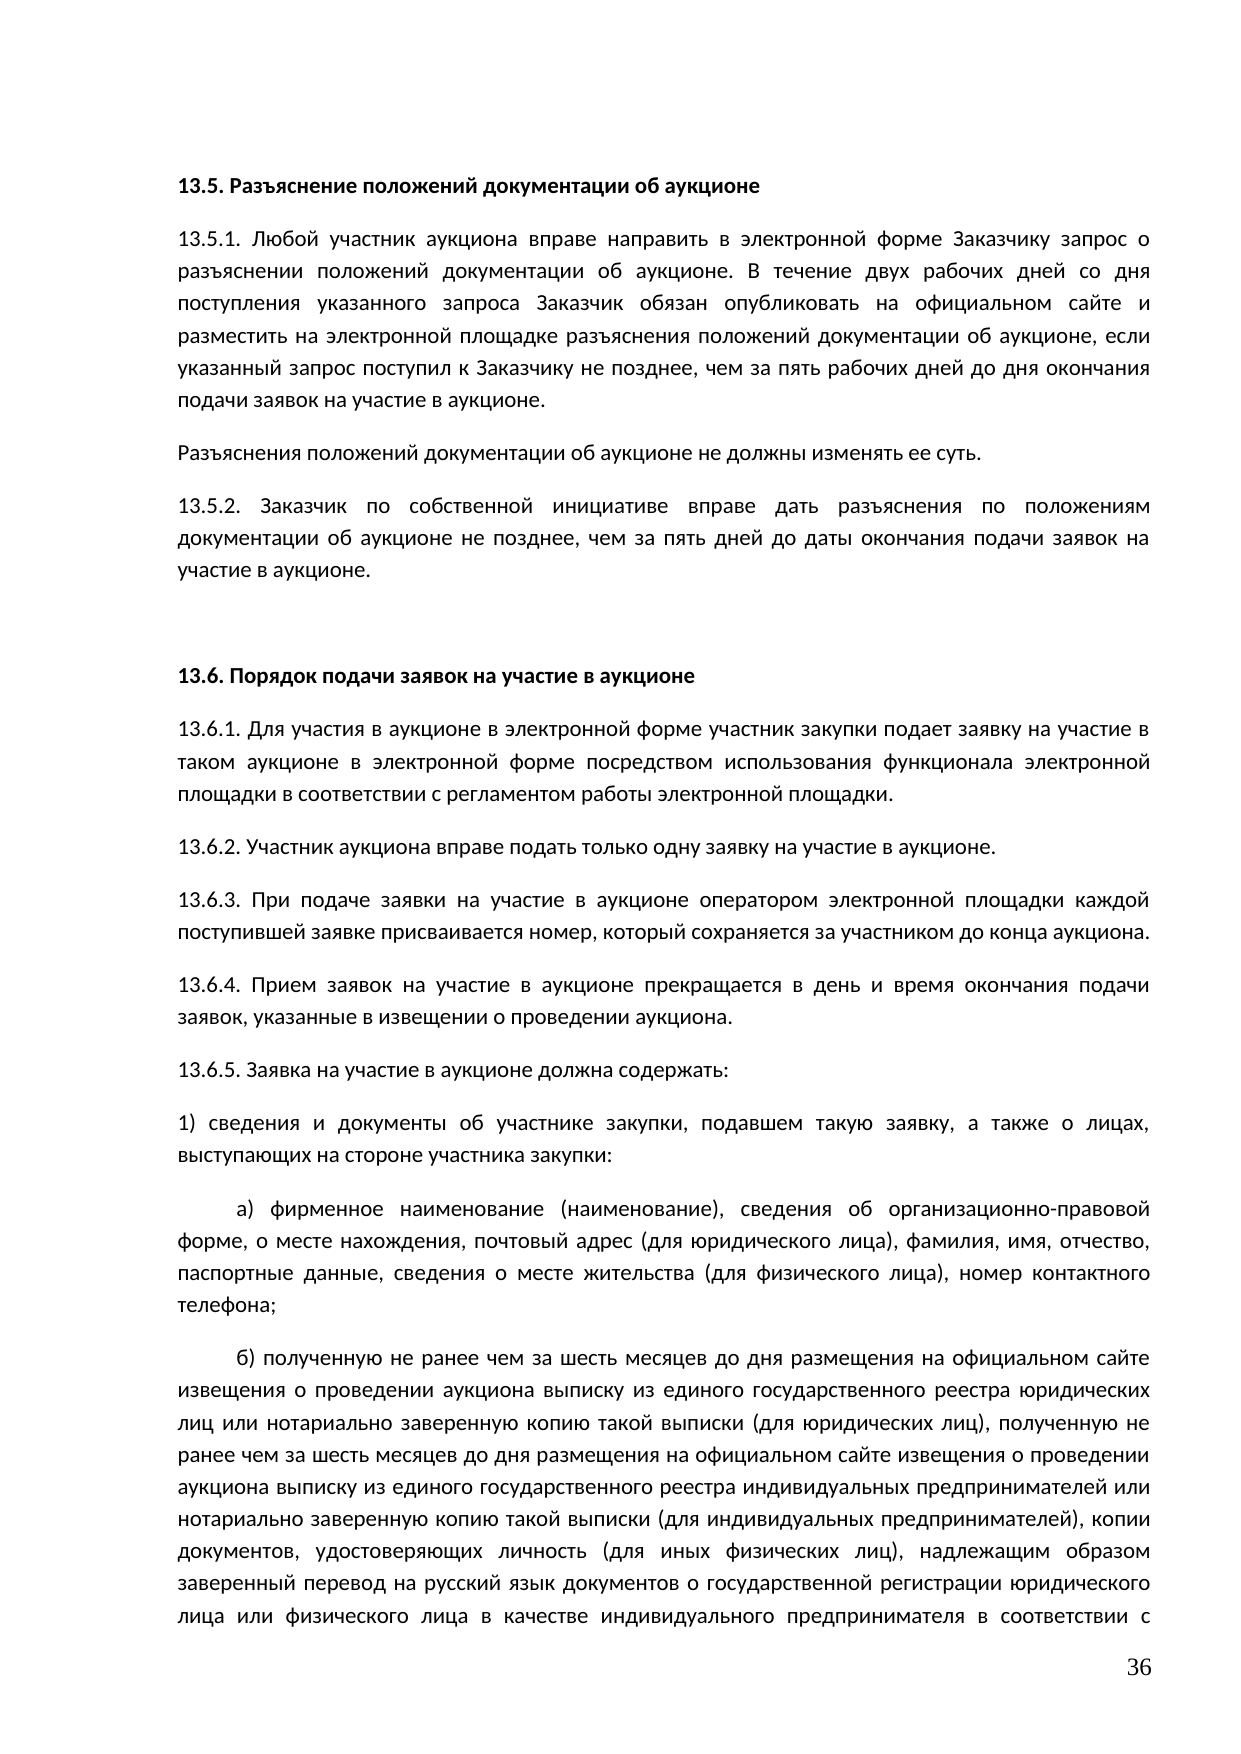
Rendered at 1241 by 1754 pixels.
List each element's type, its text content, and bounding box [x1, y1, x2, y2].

text 1) сведения и документы об участнике закупки, подавшем такую заявку, а также о лицах, выступающих на стороне участника закупки: [177, 1108, 1152, 1169]
text Разъяснения положений документации об аукционе не должны изменять ее суть. [177, 438, 1152, 466]
text 13.5. Разъяснение положений документации об аукционе [177, 171, 1152, 199]
text а) фирменное наименование (наименование), сведения об организационно-правовой форме, о месте нахождения, почтовый адрес (для юридического лица), фамилия, имя, отчество, паспортные данные, сведения о месте жительства (для физического лица), номер контактного телефона; [177, 1194, 1152, 1318]
text 13.5.2. Заказчик по собственной инициативе вправе дать разъяснения по положениям документации об аукционе не позднее, чем за пять дней до даты окончания подачи заявок на участие в аукционе. [177, 491, 1152, 583]
text 13.6.1. Для участия в аукционе в электронной форме участник закупки подает заявку на участие в таком аукционе в электронной форме посредством использования функционала электронной площадки в соответствии с регламентом работы электронной площадки. [177, 714, 1152, 807]
text 13.6.3. При подаче заявки на участие в аукционе оператором электронной площадки каждой поступившей заявке присваивается номер, который сохраняется за участником до конца аукциона. [177, 885, 1152, 945]
text 13.6.4. Прием заявок на участие в аукционе прекращается в день и время окончания подачи заявок, указанные в извещении о проведении аукциона. [177, 970, 1152, 1030]
text 13.6.5. Заявка на участие в аукционе должна содержать: [177, 1055, 1152, 1083]
text 13.5.1. Любой участник аукциона вправе направить в электронной форме Заказчику запрос о разъяснении положений документации об аукционе. В течение двух рабочих дней со дня поступления указанного запроса Заказчик обязан опубликовать на официальном сайте и разместить на электронной площадке разъяснения положений документации об аукционе, если указанный запрос поступил к Заказчику не позднее, чем за пять рабочих дней до дня окончания подачи заявок на участие в аукционе. [177, 224, 1152, 413]
text 13.6. Порядок подачи заявок на участие в аукционе [177, 662, 1152, 689]
text 13.6.2. Участник аукциона вправе подать только одну заявку на участие в аукционе. [177, 832, 1152, 860]
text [177, 1343, 1152, 1629]
